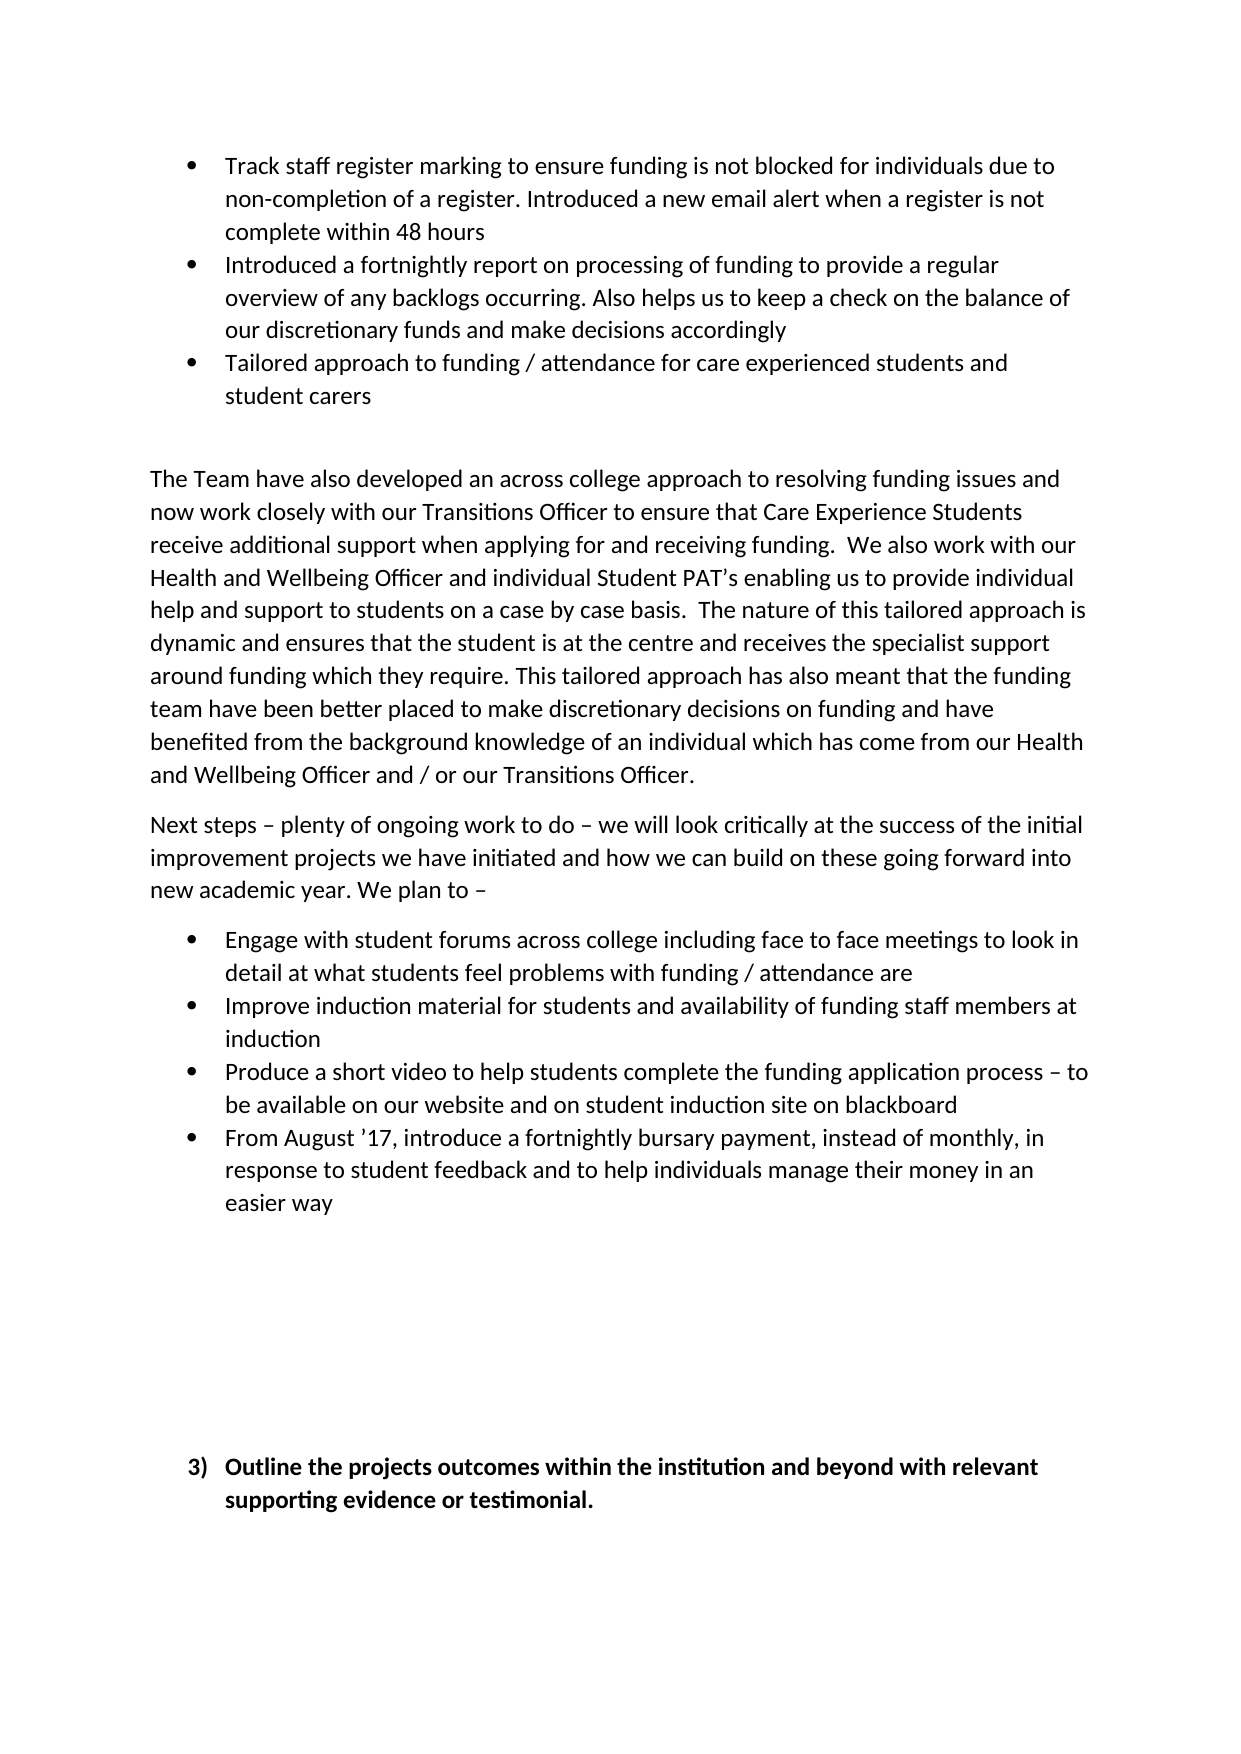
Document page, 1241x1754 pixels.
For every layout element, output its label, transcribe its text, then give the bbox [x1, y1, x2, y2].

list Introduced a fortnightly report on processing of funding to provide a regular overview of any backlogs occurring. Also helps us to keep a check on the balance of our discretionary funds and make decisions accordingly [187, 249, 1090, 345]
list Engage with student forums across college including face to face meetings to look in detail at what students feel problems with funding / attendance are [187, 924, 1090, 988]
list Outline the projects outcomes within the institution and beyond with relevant supporting evidence or testimonial. [187, 1451, 1090, 1514]
text Next steps – plenty of ongoing work to do – we will look critically at the success of the initial improvement projects we have initiated and how we can build on these going forward into new academic year. We plan to – [150, 809, 1090, 905]
list From August ’17, introduce a fortnightly bursary payment, instead of monthly, in response to student feedback and to help individuals manage their money in an easier way [187, 1122, 1090, 1218]
list Improve induction material for students and availability of funding staff members at induction [187, 990, 1090, 1053]
list Produce a short video to help students complete the funding application process – to be available on our website and on student induction site on blackboard [187, 1056, 1090, 1119]
list Tailored approach to funding / attendance for care experienced students and student carers [187, 347, 1090, 411]
list Track staff register marking to ensure funding is not blocked for individuals due to non-completion of a register. Introduced a new email alert when a register is not complete within 48 hours [187, 150, 1090, 246]
text The Team have also developed an across college approach to resolving funding issues and now work closely with our Transitions Officer to ensure that Care Experience Students receive additional support when applying for and receiving funding. We also work with our Health and Wellbeing Officer and individual Student PAT’s enabling us to provide individual help and support to students on a case by case basis. The nature of this tailored approach is dynamic and ensures that the student is at the centre and receives the specialist support around funding which they require. This tailored approach has also meant that the funding team have been better placed to make discretionary decisions on funding and have benefited from the background knowledge of an individual which has come from our Health and Wellbeing Officer and / or our Transitions Officer. [150, 463, 1090, 790]
